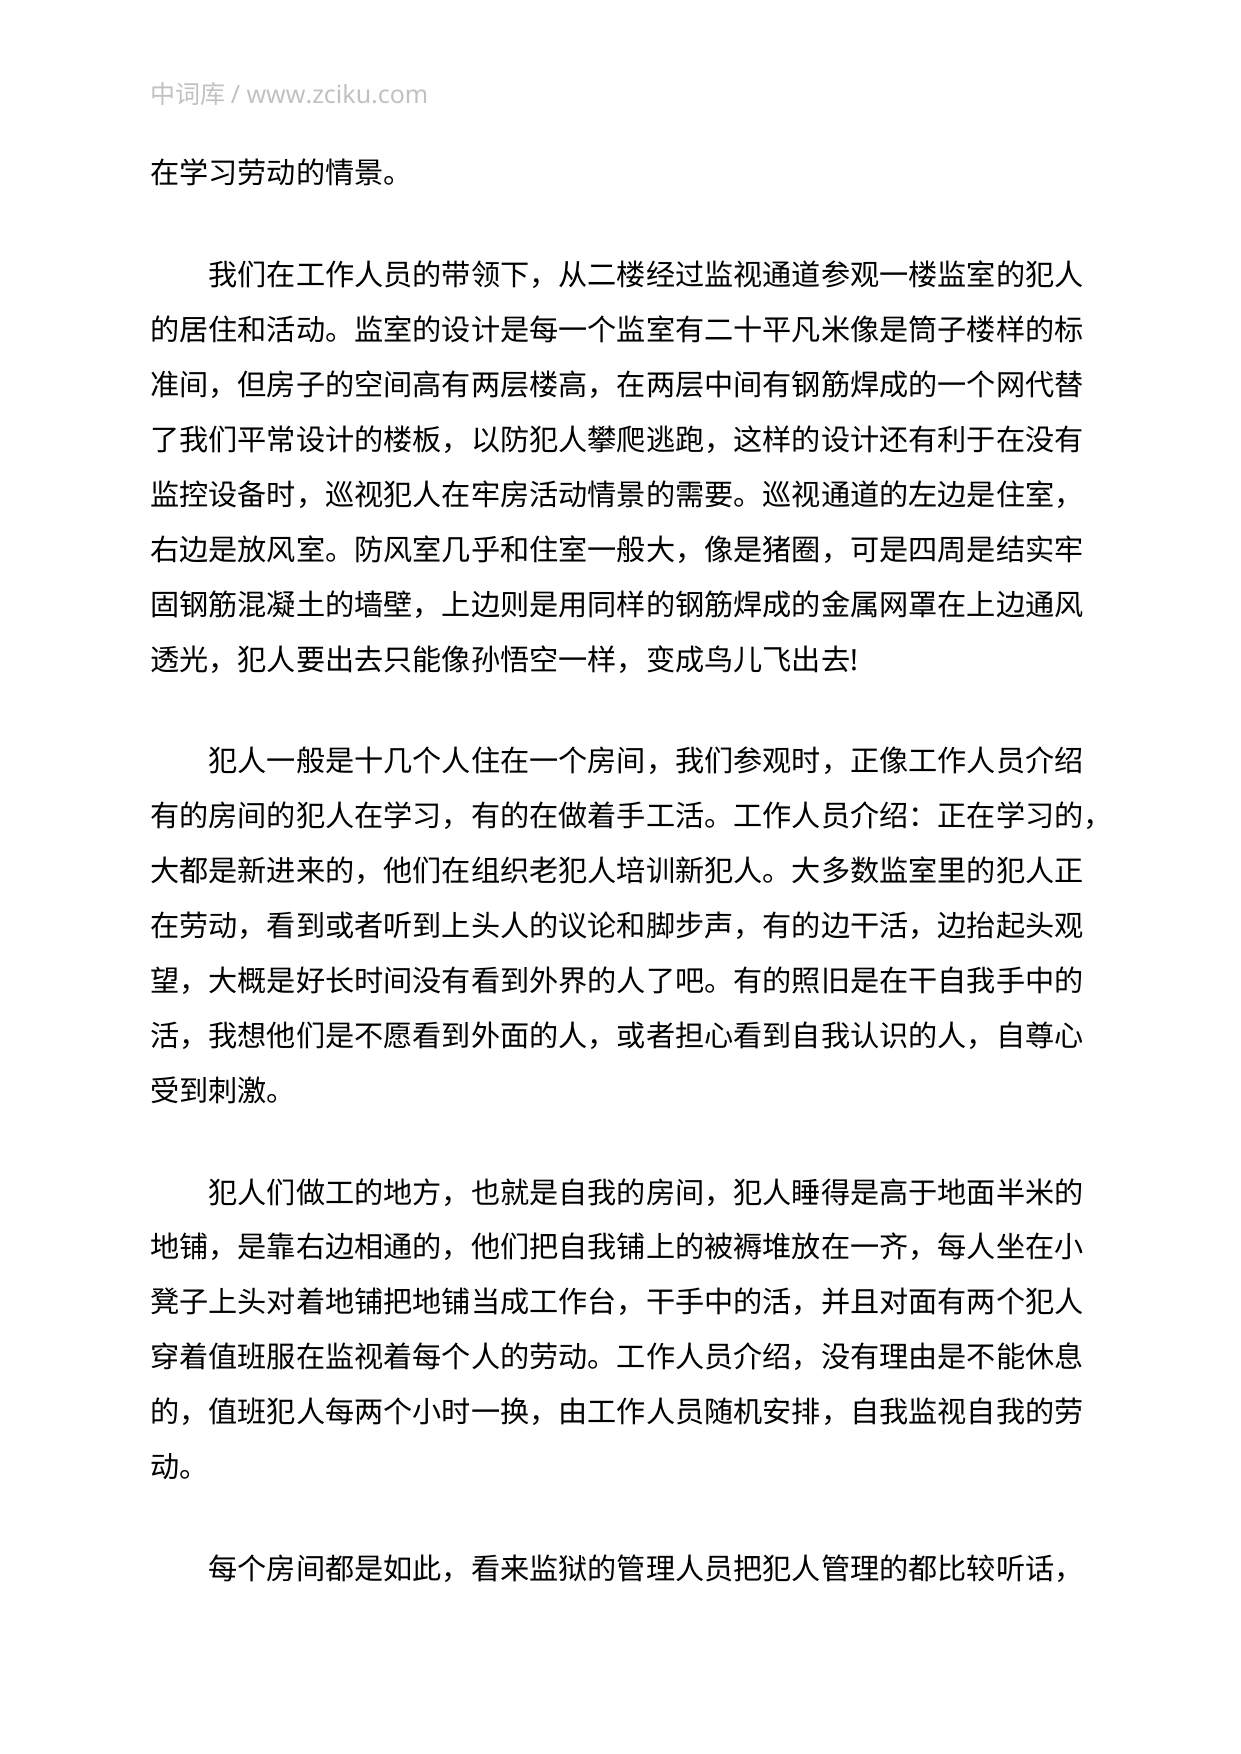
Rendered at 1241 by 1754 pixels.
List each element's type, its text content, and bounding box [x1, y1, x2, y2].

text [150, 1545, 1090, 1588]
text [150, 150, 1090, 192]
text 我们在工作人员的带领下，从二楼经过监视通道参观一楼监室的犯人的居住和活动。监室的设计是每一个监室有二十平凡米像是筒子楼样的标准间，但房子的空间高有两层楼高，在两层中间有钢筋焊成的一个网代替了我们平常设计的楼板，以防犯人攀爬逃跑，这样的设计还有利于在没有监控设备时，巡视犯人在牢房活动情景的需要。巡视通道的左边是住室，右边是放风室。防风室几乎和住室一般大，像是猪圈，可是四周是结实牢固钢筋混凝土的墙壁，上边则是用同样的钢筋焊成的金属网罩在上边通风透光，犯人要出去只能像孙悟空一样，变成鸟儿飞出去! [150, 252, 1090, 678]
text 犯人一般是十几个人住在一个房间，我们参观时，正像工作人员介绍有的房间的犯人在学习，有的在做着手工活。工作人员介绍：正在学习的，大都是新进来的，他们在组织老犯人培训新犯人。大多数监室里的犯人正在劳动，看到或者听到上头人的议论和脚步声，有的边干活，边抬起头观望，大概是好长时间没有看到外界的人了吧。有的照旧是在干自我手中的活，我想他们是不愿看到外面的人，或者担心看到自我认识的人，自尊心受到刺激。 [150, 738, 1090, 1110]
text 犯人们做工的地方，也就是自我的房间，犯人睡得是高于地面半米的地铺，是靠右边相通的，他们把自我铺上的被褥堆放在一齐，每人坐在小凳子上头对着地铺把地铺当成工作台，干手中的活，并且对面有两个犯人穿着值班服在监视着每个人的劳动。工作人员介绍，没有理由是不能休息的，值班犯人每两个小时一换，由工作人员随机安排，自我监视自我的劳动。 [150, 1169, 1090, 1486]
